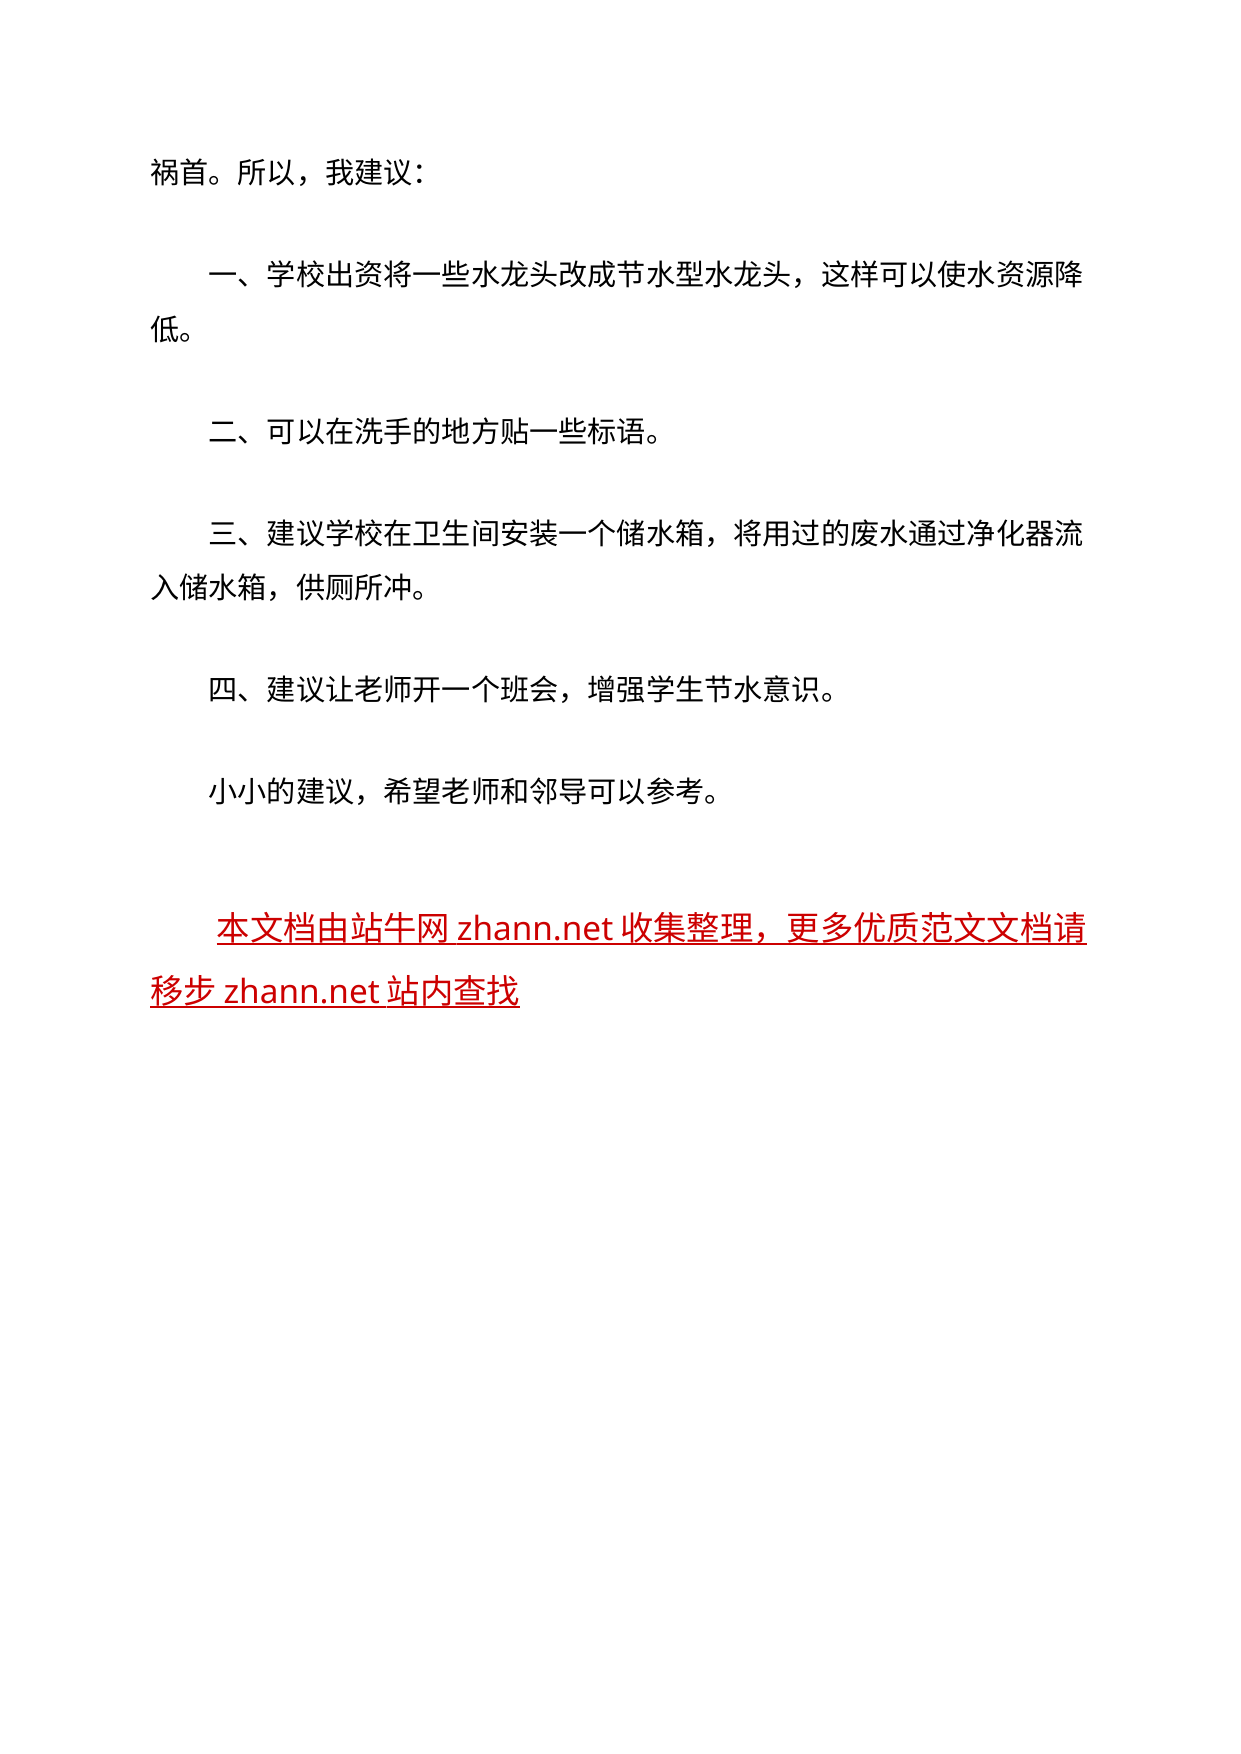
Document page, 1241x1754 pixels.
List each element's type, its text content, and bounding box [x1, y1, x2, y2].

text 本文档由站牛网zhann.net收集整理，更多优质范文文档请移步zhann.net站内查找 [150, 902, 1090, 1013]
text 三、建议学校在卫生间安装一个储水箱，将用过的废水通过净化器流入储水箱，供厕所冲。 [150, 510, 1090, 607]
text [150, 150, 1090, 192]
text 小小的建议，希望老师和邻导可以参考。 [150, 769, 1090, 811]
text 四、建议让老师开一个班会，增强学生节水意识。 [150, 667, 1090, 709]
text 二、可以在洗手的地方贴一些标语。 [150, 408, 1090, 451]
text 一、学校出资将一些水龙头改成节水型水龙头，这样可以使水资源降低。 [150, 252, 1090, 349]
